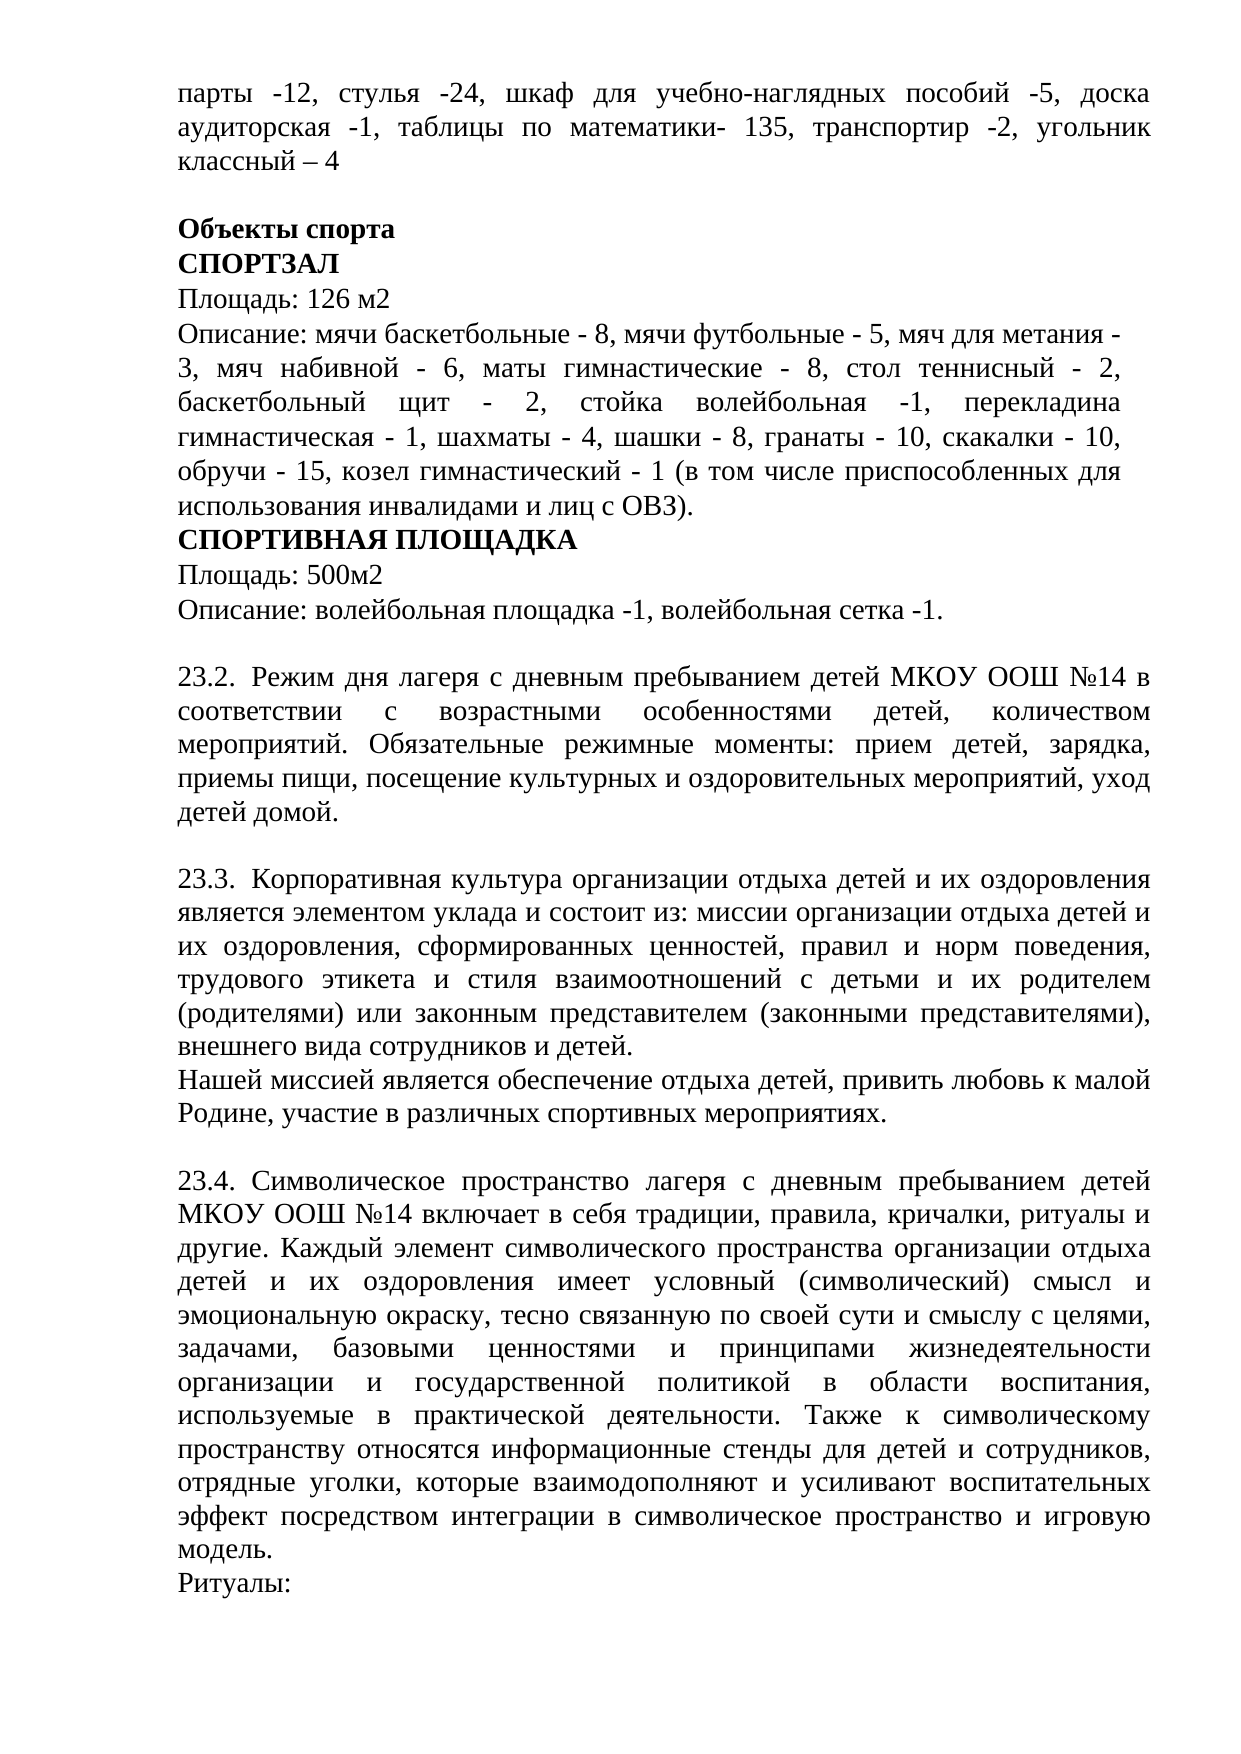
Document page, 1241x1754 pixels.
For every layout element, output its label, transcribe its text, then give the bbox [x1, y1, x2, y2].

text Объекты спорта [177, 211, 1122, 245]
list Символическое пространство лагеря с дневным пребыванием детей МКОУ ООШ №14 включает в себя традиции, правила, кричалки, ритуалы и другие. Каждый элемент символического пространства организации отдыха детей и их оздоровления имеет условный (символический) смысл и эмоциональную окраску, тесно связанную по своей сути и смыслу с целями, задачами, базовыми ценностями и принципами жизнедеятельности организации и государственной политикой в области воспитания, используемые в практической деятельности. Также к символическому пространству относятся информационные стенды для детей и сотрудников, отрядные уголки, которые взаимодополняют и усиливают воспитательных эффект посредством интеграции в символическое пространство и игровую модель. [177, 1163, 1152, 1565]
text парты -12, стулья -24, шкаф для учебно-наглядных пособий -5, доска аудиторская -1, таблицы по математики- 135, транспортир -2, угольник классный – 4 [177, 74, 1152, 177]
list Режим дня лагеря с дневным пребыванием детей МКОУ ООШ №14 в соответствии с возрастными особенностями детей, количеством мероприятий. Обязательные режимные моменты: прием детей, зарядка, приемы пищи, посещение культурных и оздоровительных мероприятий, уход детей домой. [177, 659, 1152, 827]
text Площадь: 500м2 [177, 556, 1122, 591]
text Описание: мячи баскетбольные - 8, мячи футбольные - 5, мяч для метания - 3, мяч набивной - 6, маты гимнастические - 8, стол теннисный - 2, баскетбольный щит - 2, стойка волейбольная -1, перекладина гимнастическая - 1, шахматы - 4, шашки - 8, гранаты - 10, скакалки - 10, обручи - 15, козел гимнастический - 1 (в том числе приспособленных для использования инвалидами и лиц с ОВЗ). [177, 315, 1122, 521]
list Корпоративная культура организации отдыха детей и их оздоровления является элементом уклада и состоит из: миссии организации отдыха детей и их оздоровления, сформированных ценностей, правил и норм поведения, трудового этикета и стиля взаимоотношений с детьми и их родителем (родителями) или законным представителем (законными представителями), внешнего вида сотрудников и детей. [177, 861, 1152, 1062]
text Площадь: 126 м2 [177, 280, 1122, 314]
text Описание: волейбольная площадка -1, волейбольная сетка -1. [177, 591, 1122, 626]
text СПОРТЗАЛ [177, 245, 1122, 280]
text Нашей миссией является обеспечение отдыха детей, привить любовь к малой Родине, участие в различных спортивных мероприятиях. [177, 1062, 1152, 1129]
text СПОРТИВНАЯ ПЛОЩАДКА [177, 522, 1122, 556]
text Ритуалы: [177, 1565, 1152, 1599]
